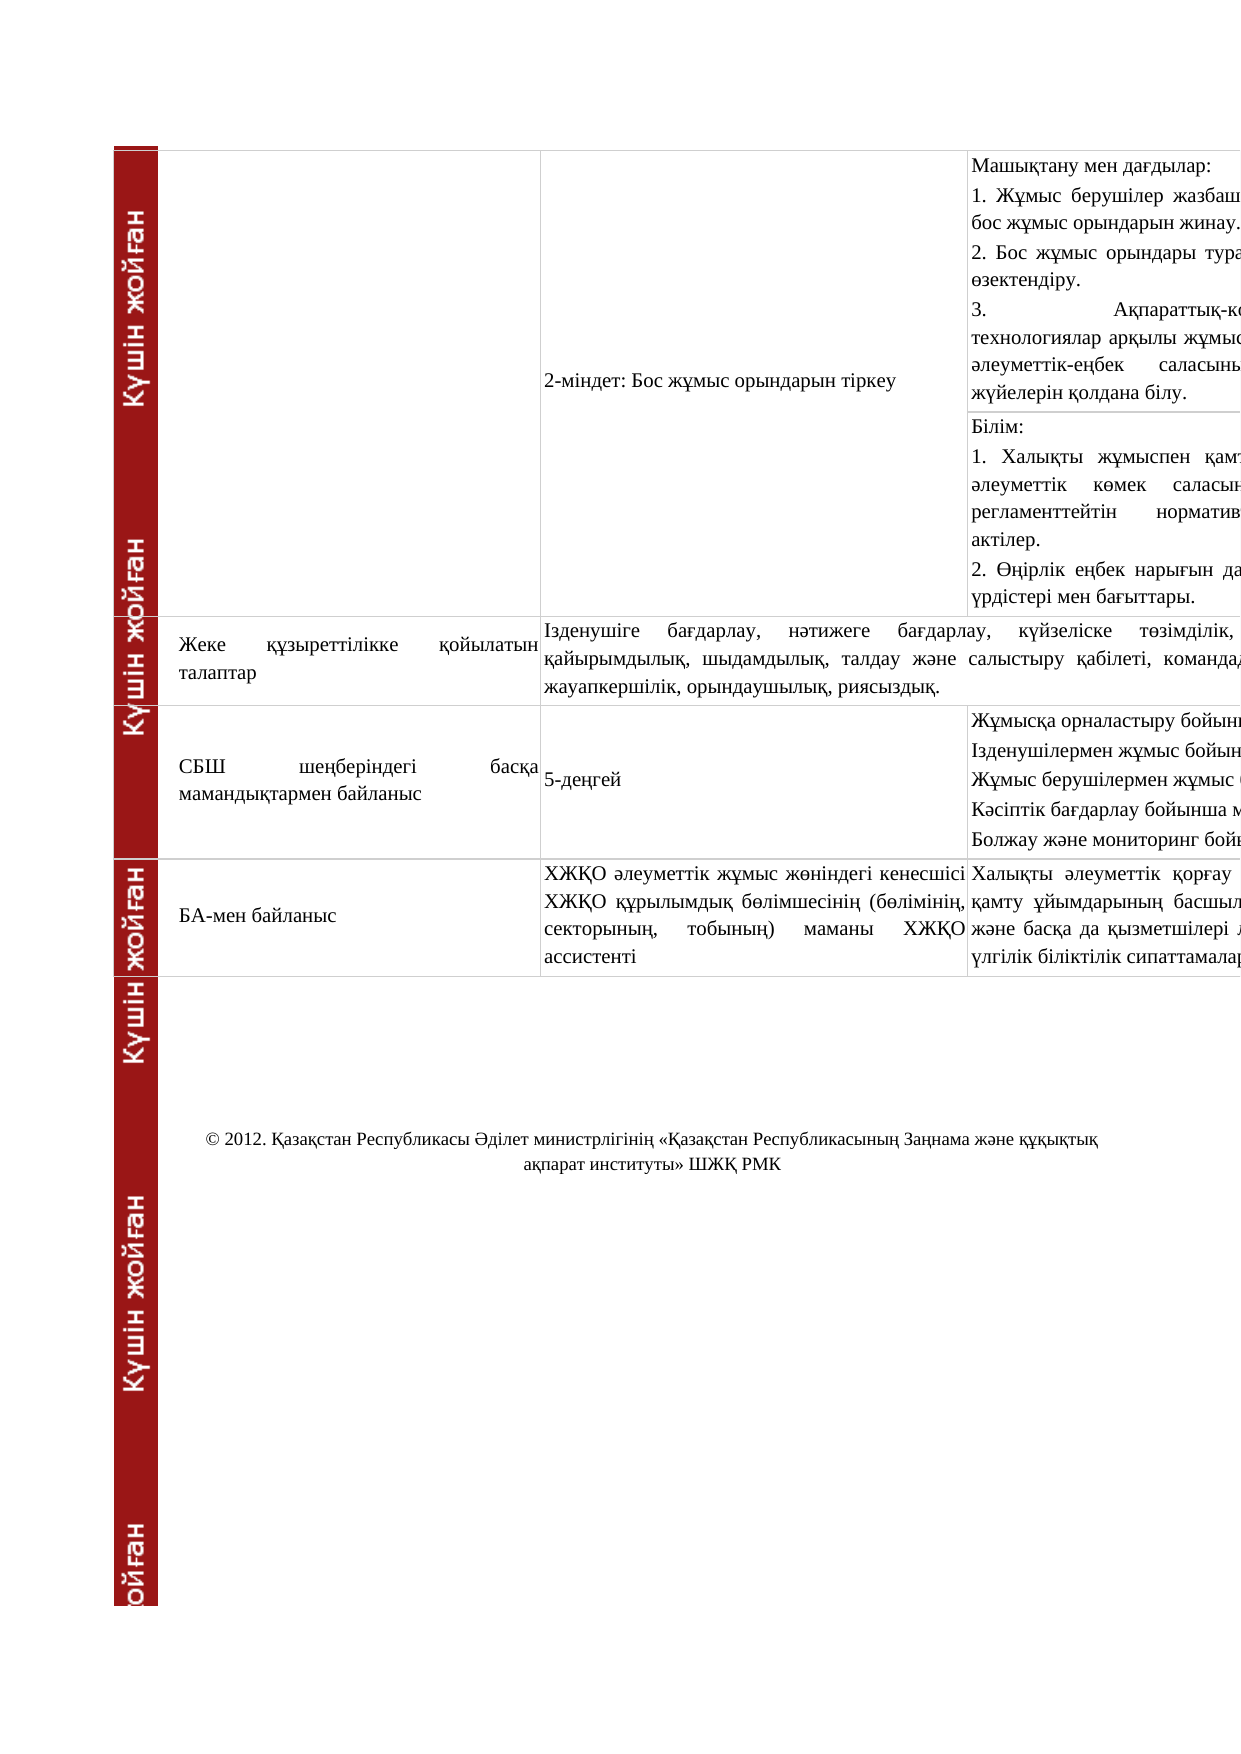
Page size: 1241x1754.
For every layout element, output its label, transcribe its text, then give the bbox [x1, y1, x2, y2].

table_cell Жеке құзыреттілікке қойылатын талаптар [114, 617, 540, 705]
text © 2012. Қазақстан Республикасы Әділет министрлігінің «Қазақстан Республикасының Заңнама және құқықтық ақпарат институты» ШЖҚ РМК [112, 1128, 1128, 1174]
picture [114, 1174, 158, 1606]
picture [114, 977, 158, 1128]
table_cell Машықтану мен дағдылар: 1. Жұмыс берушілер жазбаша түрде ұсынған бос жұмыс орындарын жинау. 2. Бос жұмыс орындары туралы мәліметтерді өзектендіру. 3. Ақпараттық-коммуникациялық технологиялар арқылы жұмыс істей білу және әлеуметтік-еңбек саласының ақпараттық жүйелерін қолдана білу. [968, 151, 1240, 411]
table_cell ХЖҚО әлеуметтік жұмыс жөніндегі кенесшісі ХЖҚО құрылымдық бөлімшесінің (бөлімінің, секторының, тобының) маманы ХЖҚО ассистенті [541, 860, 967, 976]
table_cell БА-мен байланыс [114, 860, 540, 976]
table_cell СБШ шеңберіндегі басқа мамандықтармен байланыс [114, 706, 540, 858]
table_cell Білім: 1. Халықты жұмыспен қамту және атаулы әлеуметтік көмек саласындағы қызметті регламенттейтін нормативтік құқықтық актілер. 2. Өңірлік еңбек нарығын дамытудың негізгі үрдістері мен бағыттары. [968, 413, 1240, 616]
table_cell 2-міндет: Бос жұмыс орындарын тіркеу [541, 151, 967, 616]
table_cell Жұмысқа орналастыру бойынша инспектор; Ізденушілермен жұмыс бойынша маман; Жұмыс берушілермен жұмыс бойынша маман; Кәсіптік бағдарлау бойынша маман; Болжау және мониторинг бойынша маман. [968, 706, 1240, 858]
table_cell 5-деңгей [541, 706, 967, 858]
table_cell Ізденушіге бағдарлау, нәтижеге бағдарлау, күйзеліске төзімділік, эмоционалдық қайырымдылық, шыдамдылық, талдау және салыстыру қабілеті, командада жұмыс істеу, жауапкершілік, орындаушылық, риясыздық. [541, 617, 1240, 705]
picture [114, 146, 158, 150]
table_cell Халықты әлеуметтік қорғау және жұмыспен қамту ұйымдарының басшылары, мамандары және басқа да қызметшілері лауазымдарының үлгілік біліктілік сипаттамалары. [968, 860, 1240, 976]
picture [114, 151, 158, 616]
